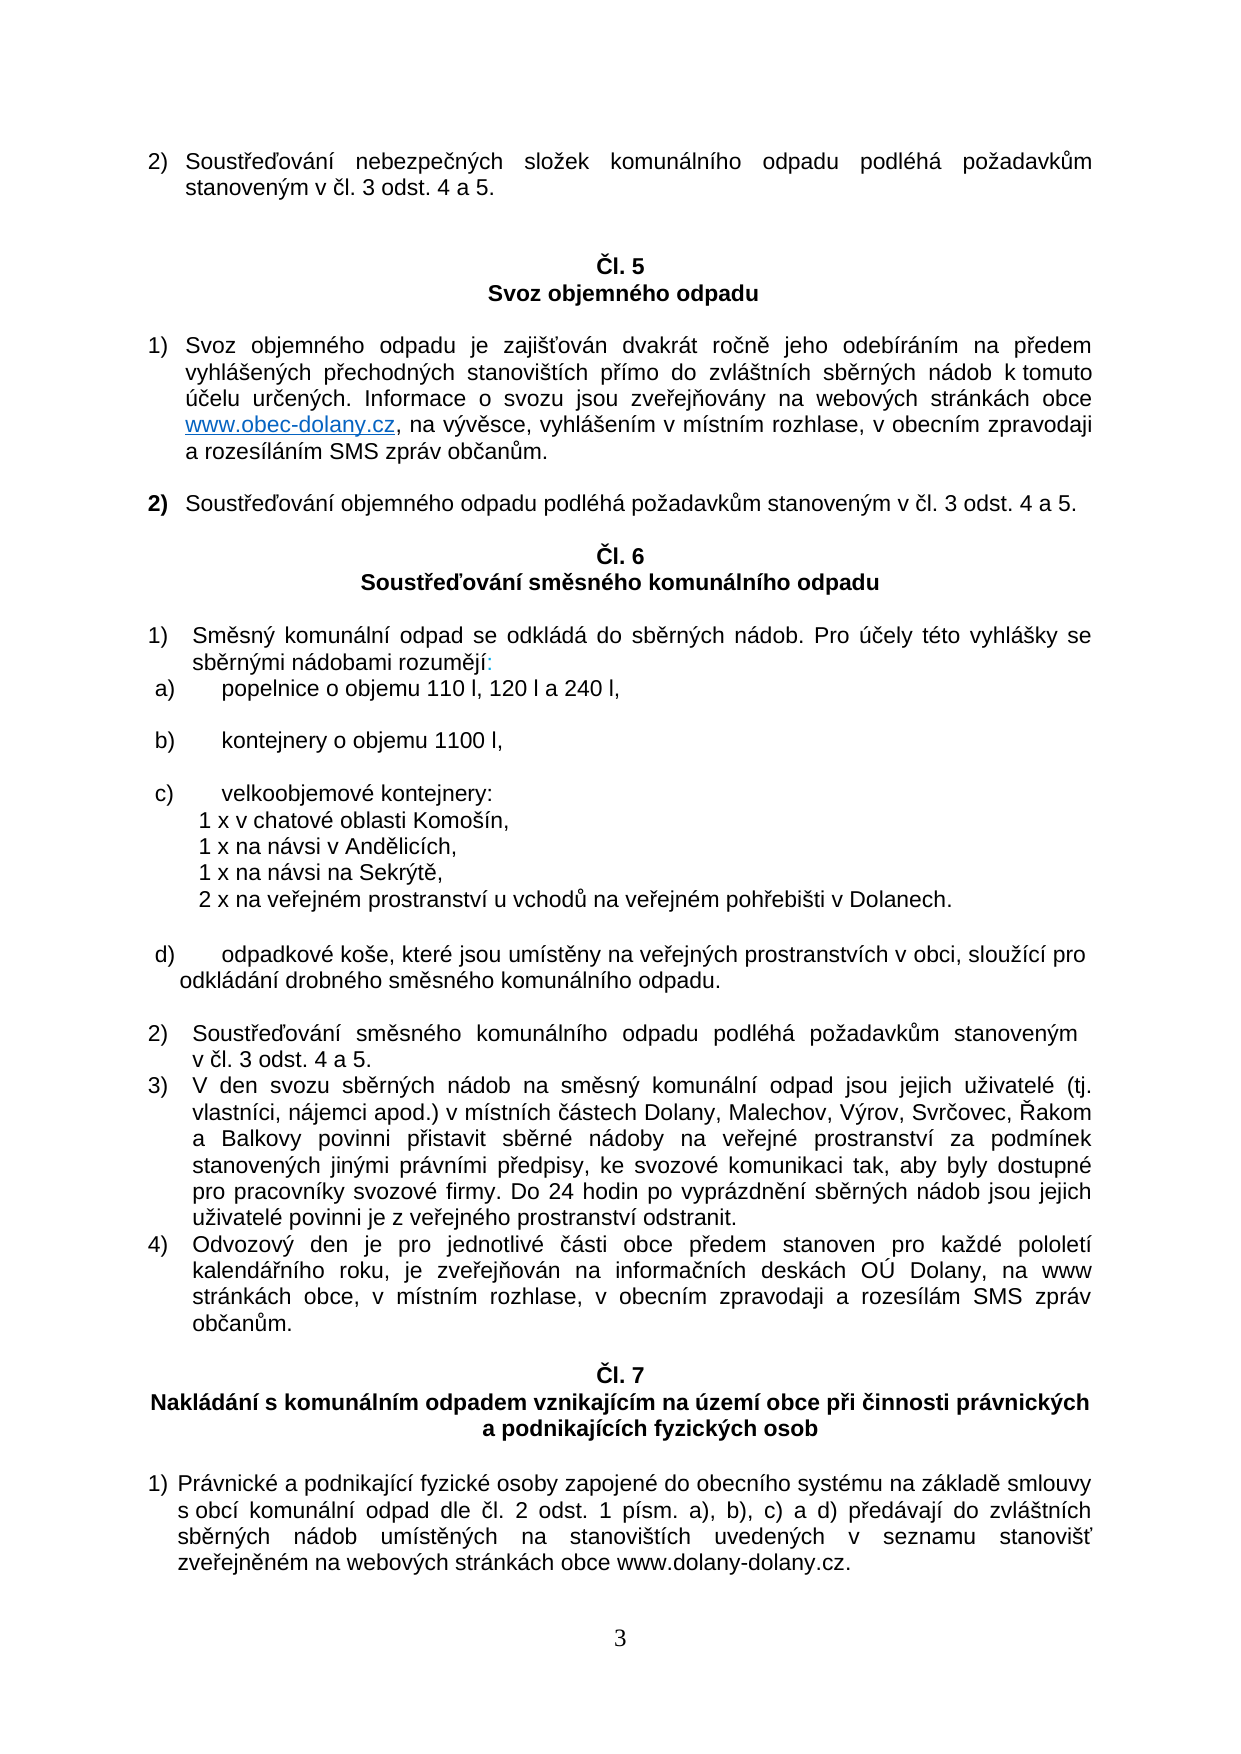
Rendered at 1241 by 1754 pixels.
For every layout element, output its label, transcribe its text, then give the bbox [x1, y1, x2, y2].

list velkoobjemové kontejnery: [148, 780, 1092, 807]
text Soustřeďování směsného komunálního odpadu [148, 569, 1092, 596]
list Soustřeďování směsného komunálního odpadu podléhá požadavkům stanoveným v čl. 3 odst. 4 a 5. [148, 1020, 1092, 1072]
text 1 x na návsi v Andělicích, [185, 833, 1092, 859]
list kontejnery o objemu 1100 l, [148, 727, 1092, 754]
text 1 x na návsi na Sekrýtě, [185, 859, 1092, 886]
text Čl. 7 [148, 1362, 1092, 1389]
list Soustřeďování nebezpečných složek komunálního odpadu podléhá požadavkům stanoveným v čl. 3 odst. 4 a 5. [148, 148, 1092, 200]
subtitle Nakládání s komunálním odpadem vznikajícím na území obce při činnosti právnických a podnikajících fyzických osob [148, 1389, 1092, 1441]
text 2 x na veřejném prostranství u vchodů na veřejném pohřebišti v Dolanech. [185, 886, 1092, 912]
list V den svozu sběrných nádob na směsný komunální odpad jsou jejich uživatelé (tj. vlastníci, nájemci apod.) v místních částech Dolany, Malechov, Výrov, Svrčovec, Řakom a Balkovy povinni přistavit sběrné nádoby na veřejné prostranství za podmínek stanovených jinými právními předpisy, ke svozové komunikaci tak, aby byly dostupné pro pracovníky svozové firmy. Do 24 hodin po vyprázdnění sběrných nádob jsou jejich uživatelé povinni je z veřejného prostranství odstranit. [148, 1072, 1092, 1231]
text Svoz objemného odpadu [148, 279, 1092, 306]
list Právnické a podnikající fyzické osoby zapojené do obecního systému na základě smlouvy s obcí komunální odpad dle čl. 2 odst. 1 písm. a), b), c) a d) předávají do zvláštních sběrných nádob umístěných na stanovištích uvedených v seznamu stanovišť zveřejněném na webových stránkách obce www.dolany-dolany.cz. [148, 1470, 1092, 1576]
text Čl. 6 [148, 543, 1092, 569]
text 1 x v chatové oblasti Komošín, [148, 807, 1092, 833]
list Odvozový den je pro jednotlivé části obce předem stanoven pro každé pololetí kalendářního roku, je zveřejňován na informačních deskách OÚ Dolany, na www stránkách obce, v místním rozhlase, v obecním zpravodaji a rozesílám SMS zpráv občanům. [148, 1231, 1092, 1336]
list popelnice o objemu 110 l, 120 l a 240 l, [148, 675, 1092, 701]
list odpadkové koše, které jsou umístěny na veřejných prostranstvích v obci, sloužící pro odkládání drobného směsného komunálního odpadu. [148, 941, 1092, 993]
list Směsný komunální odpad se odkládá do sběrných nádob. Pro účely této vyhlášky se sběrnými nádobami rozumějí: [148, 622, 1092, 675]
list Svoz objemného odpadu je zajišťován dvakrát ročně jeho odebíráním na předem vyhlášených přechodných stanovištích přímo do zvláštních sběrných nádob k tomuto účelu určených. Informace o svozu jsou zveřejňovány na webových stránkách obce www.obec-dolany.cz, na vývěsce, vyhlášením v místním rozhlase, v obecním zpravodaji a rozesíláním SMS zpráv občanům. [148, 332, 1092, 464]
text Čl. 5 [148, 253, 1092, 279]
list Soustřeďování objemného odpadu podléhá požadavkům stanoveným v čl. 3 odst. 4 a 5. [148, 490, 1092, 517]
